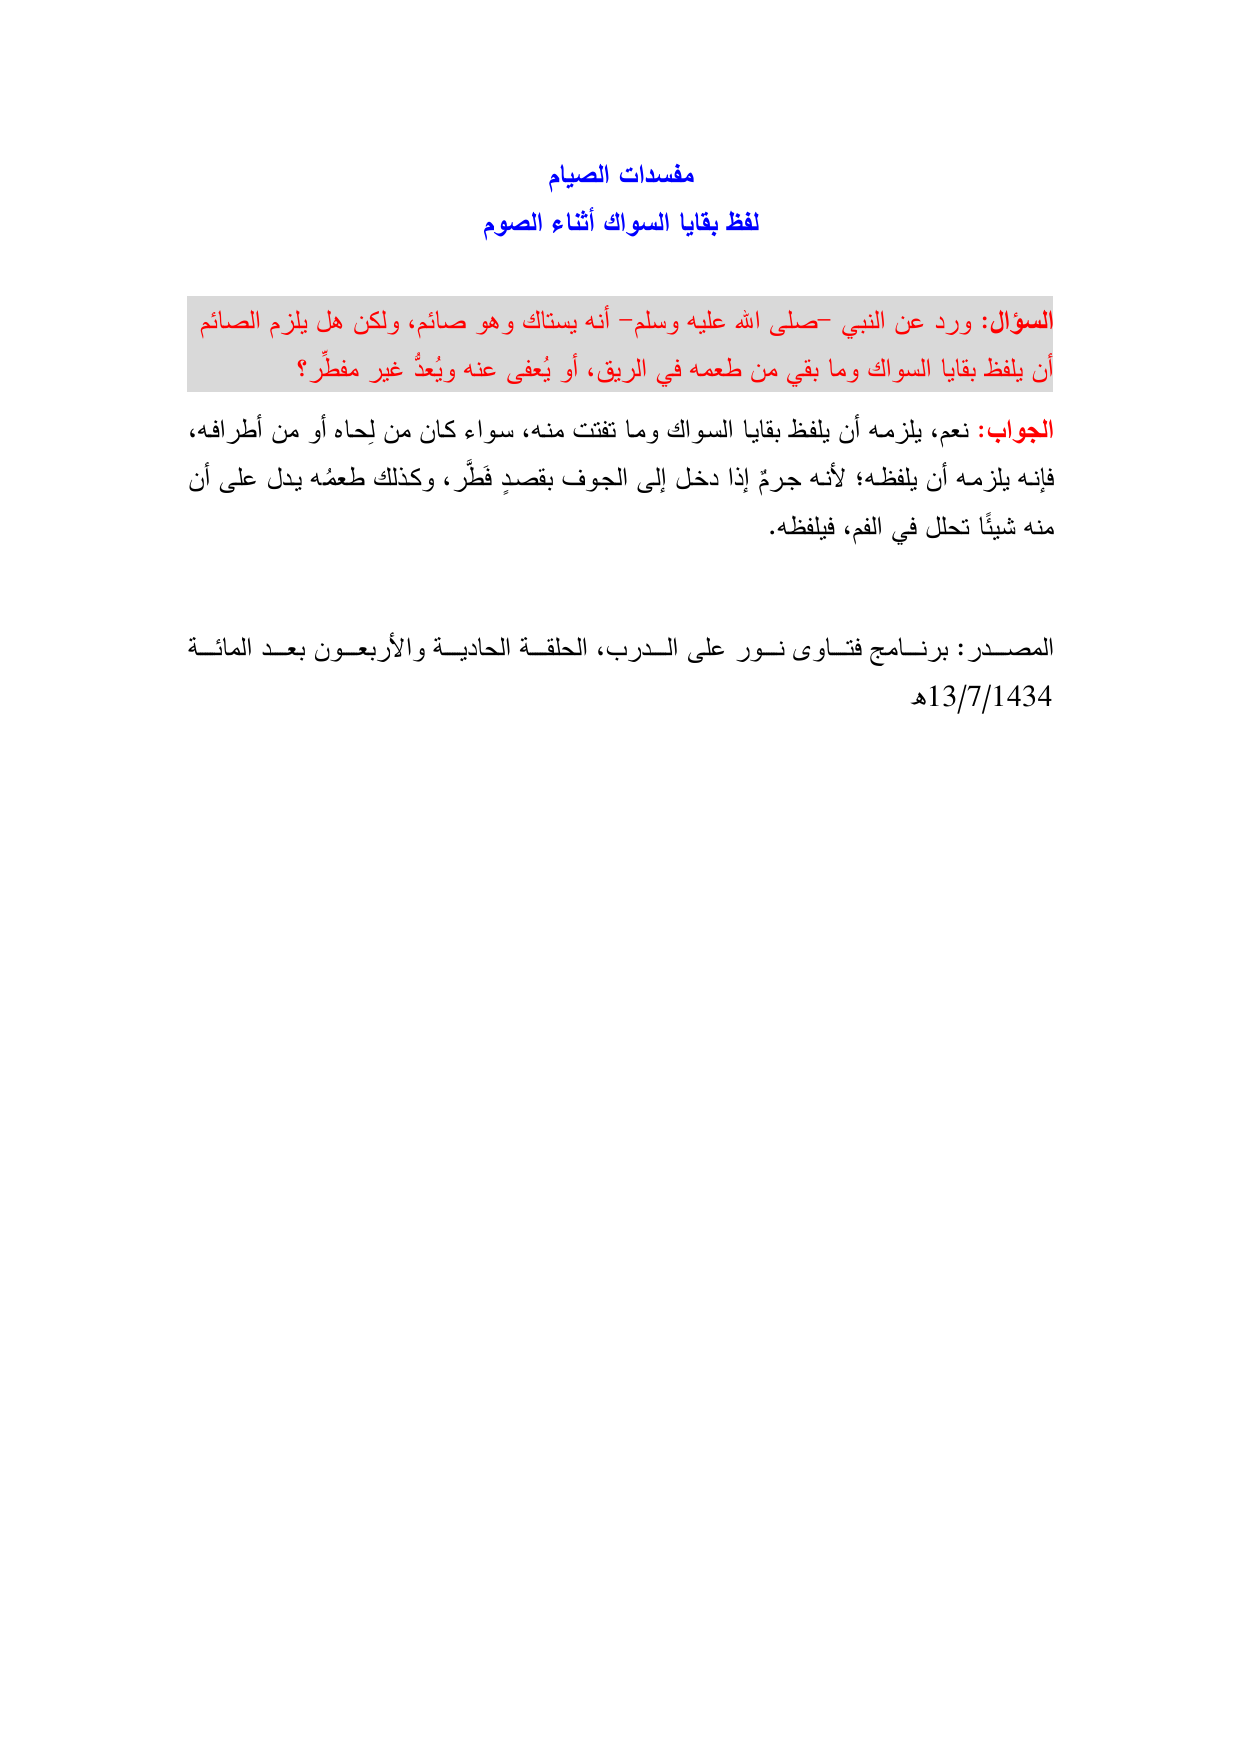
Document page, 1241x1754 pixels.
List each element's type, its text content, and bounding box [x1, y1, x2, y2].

text السؤال: ورد عن النبي -صلى الله عليه وسلم- أنه يستاك وهو صائم، ولكن هل يلزم الصائم أن يلفظ بقايا السواك وما بقي من طعمه في الريق، أو يُعفى عنه ويُعدُّ غير مفطِّر؟ [187, 296, 1053, 392]
text الجواب: نعم، يلزمه أن يلفظ بقايا السواك وما تفتت منه، سواء كان من لِحاه أو من أطرافه، فإنه يلزمه أن يلفظه؛ لأنه جرمٌ إذا دخل إلى الجوف بقصدٍ فَطَّر، وكذلك طعمُه يدل على أن منه شيئًا تحلل في الفم، فيلفظه. [187, 405, 1053, 550]
text المصدر: برنامج فتاوى نور على الدرب، الحلقة الحادية والأربعون بعد المائة 13/7/1434ه [187, 623, 1053, 720]
text مفسدات الصيام [187, 150, 1053, 198]
text لفظ بقايا السواك أثناء الصوم [187, 198, 1053, 247]
